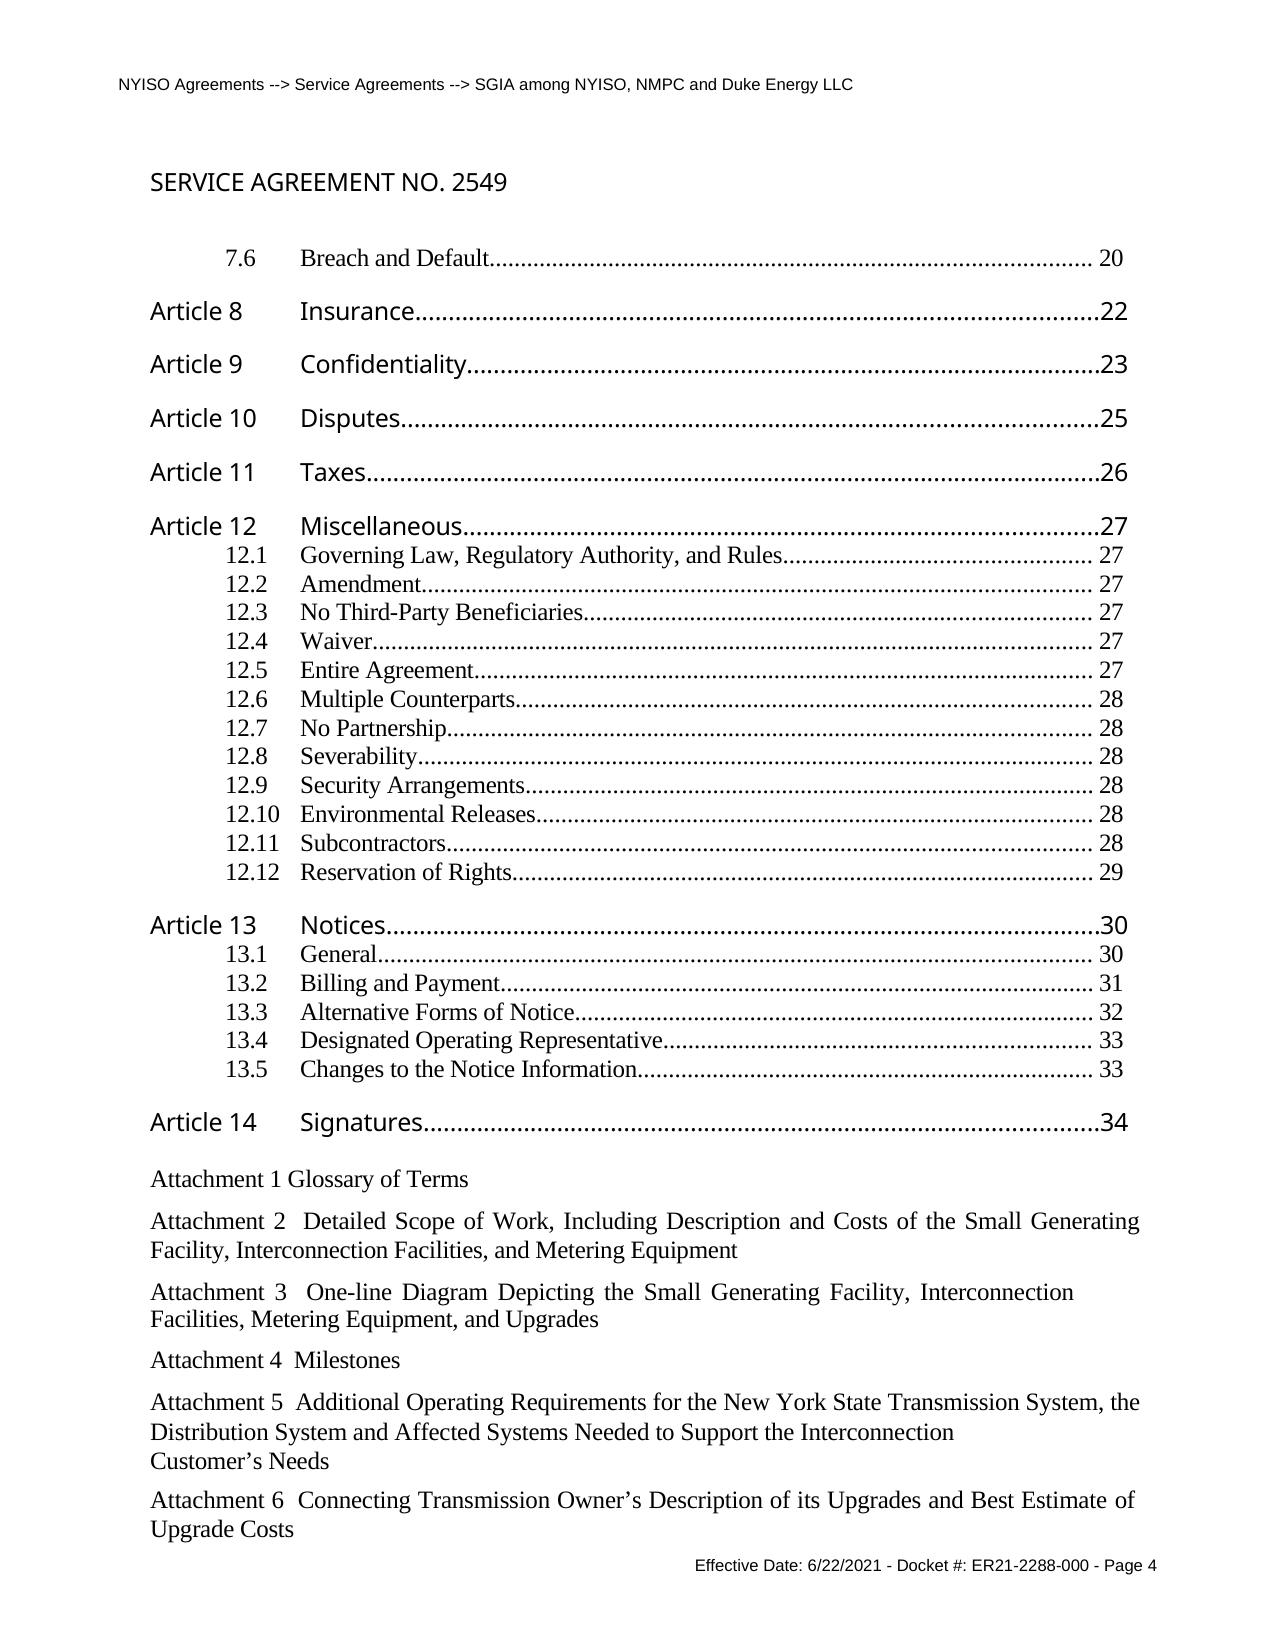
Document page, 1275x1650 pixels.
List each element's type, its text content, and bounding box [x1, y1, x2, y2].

text Article 14 Signatures 34 [150, 1109, 1275, 1138]
text Article 11 Taxes 26 [150, 458, 1275, 487]
text 13.1 General 30 [150, 940, 1275, 968]
text Article 8 Insurance 22 [150, 297, 1275, 326]
text Attachment 3 One-line Diagram Depicting the Small Generating Facility, Interconnection Facilities, Metering Equipment, and Upgrades [150, 1279, 1074, 1333]
text 12.3 No Third-Party Beneficiaries 27 [150, 598, 1275, 627]
text Article 12 Miscellaneous 27 [150, 512, 1275, 541]
text Article 10 Disputes 25 [150, 405, 1275, 433]
text Attachment 4 Milestones [150, 1346, 1275, 1375]
text 13.2 Billing and Payment 31 [150, 968, 1275, 997]
text 12.9 Security Arrangements 28 [150, 771, 1275, 799]
text 12.12 Reservation of Rights 29 [150, 857, 1275, 886]
text 12.10 Environmental Releases 28 [150, 799, 1275, 828]
text Article 13 Notices 30 [150, 911, 1275, 940]
text 13.4 Designated Operating Representative 33 [150, 1026, 1275, 1055]
text 12.2 Amendment 27 [150, 569, 1275, 598]
text 12.8 Severability 28 [150, 742, 1275, 771]
text Attachment 1 Glossary of Terms [150, 1165, 1275, 1193]
text 13.5 Changes to the Notice Information 33 [150, 1055, 1275, 1083]
text 12.11 Subcontractors 28 [150, 828, 1275, 857]
text Article 9 Confidentiality 23 [150, 351, 1275, 380]
text 12.4 Waiver 27 [150, 627, 1275, 656]
text Attachment 6 Connecting Transmission Owner’s Description of its Upgrades and Best Estimate of Upgrade Costs [150, 1485, 1135, 1544]
text 13.3 Alternative Forms of Notice 32 [150, 997, 1275, 1026]
text 7.6 Breach and Default 20 [150, 243, 1275, 272]
text Attachment 2 Detailed Scope of Work, Including Description and Costs of the Small Generating Facility, Interconnection Facilities, and Metering Equipment [150, 1206, 1141, 1264]
text 12.7 No Partnership 28 [150, 713, 1275, 742]
text 12.1 Governing Law, Regulatory Authority, and Rules 27 [150, 541, 1275, 569]
text 12.5 Entire Agreement 27 [150, 656, 1275, 684]
text 12.6 Multiple Counterparts 28 [150, 684, 1275, 713]
text Attachment 5 Additional Operating Requirements for the New York State Transmission System, the Distribution System and Affected Systems Needed to Support the Interconnection Customer’s Needs [150, 1387, 1143, 1475]
text SERVICE AGREEMENT NO. 2549 [150, 168, 1275, 197]
